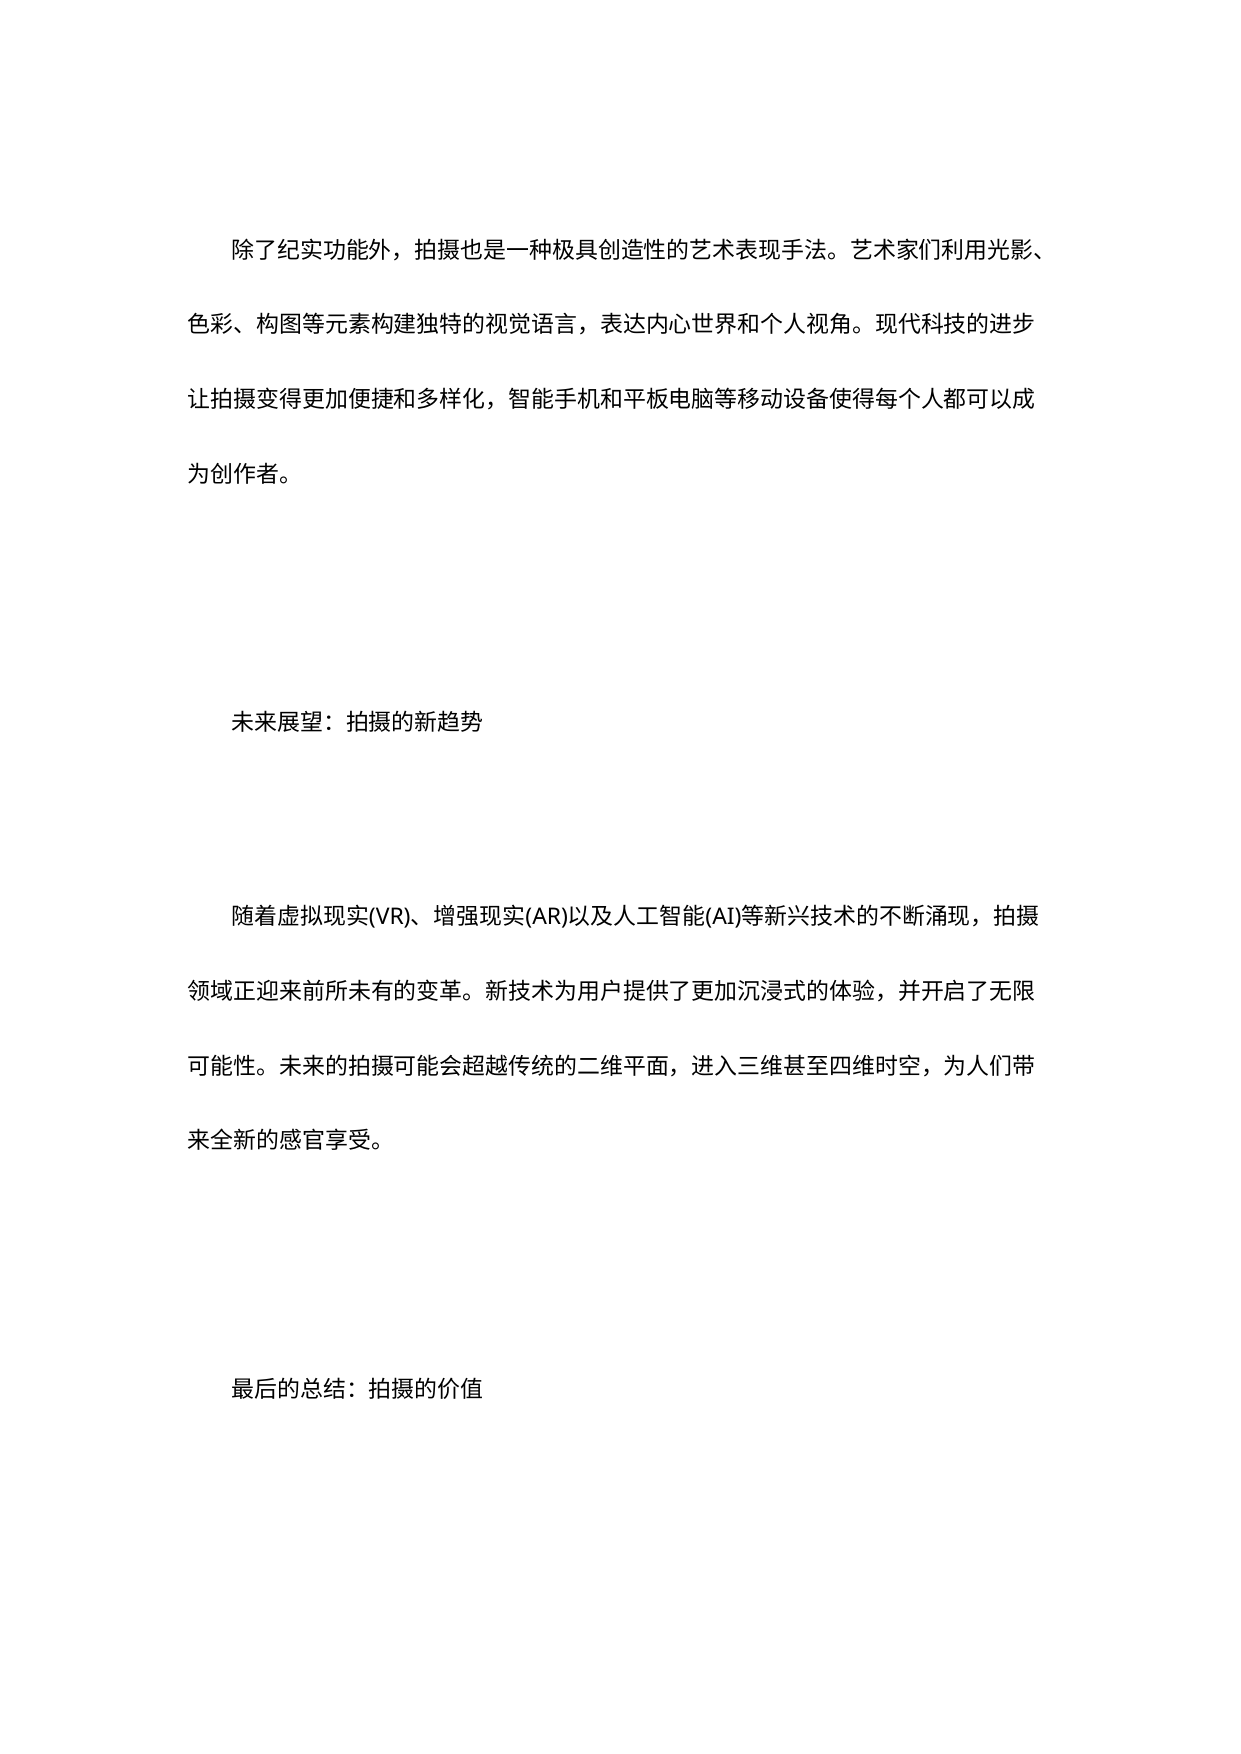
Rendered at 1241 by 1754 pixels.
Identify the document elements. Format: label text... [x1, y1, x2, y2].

text 除了纪实功能外，拍摄也是一种极具创造性的艺术表现手法。艺术家们利用光影、色彩、构图等元素构建独特的视觉语言，表达内心世界和个人视角。现代科技的进步让拍摄变得更加便捷和多样化，智能手机和平板电脑等移动设备使得每个人都可以成为创作者。 [187, 216, 1053, 505]
text 随着虚拟现实(VR)、增强现实(AR)以及人工智能(AI)等新兴技术的不断涌现，拍摄领域正迎来前所未有的变革。新技术为用户提供了更加沉浸式的体验，并开启了无限可能性。未来的拍摄可能会超越传统的二维平面，进入三维甚至四维时空，为人们带来全新的感官享受。 [187, 882, 1053, 1171]
text 最后的总结：拍摄的价值 [187, 1354, 1053, 1419]
text 未来展望：拍摄的新趋势 [187, 688, 1053, 753]
